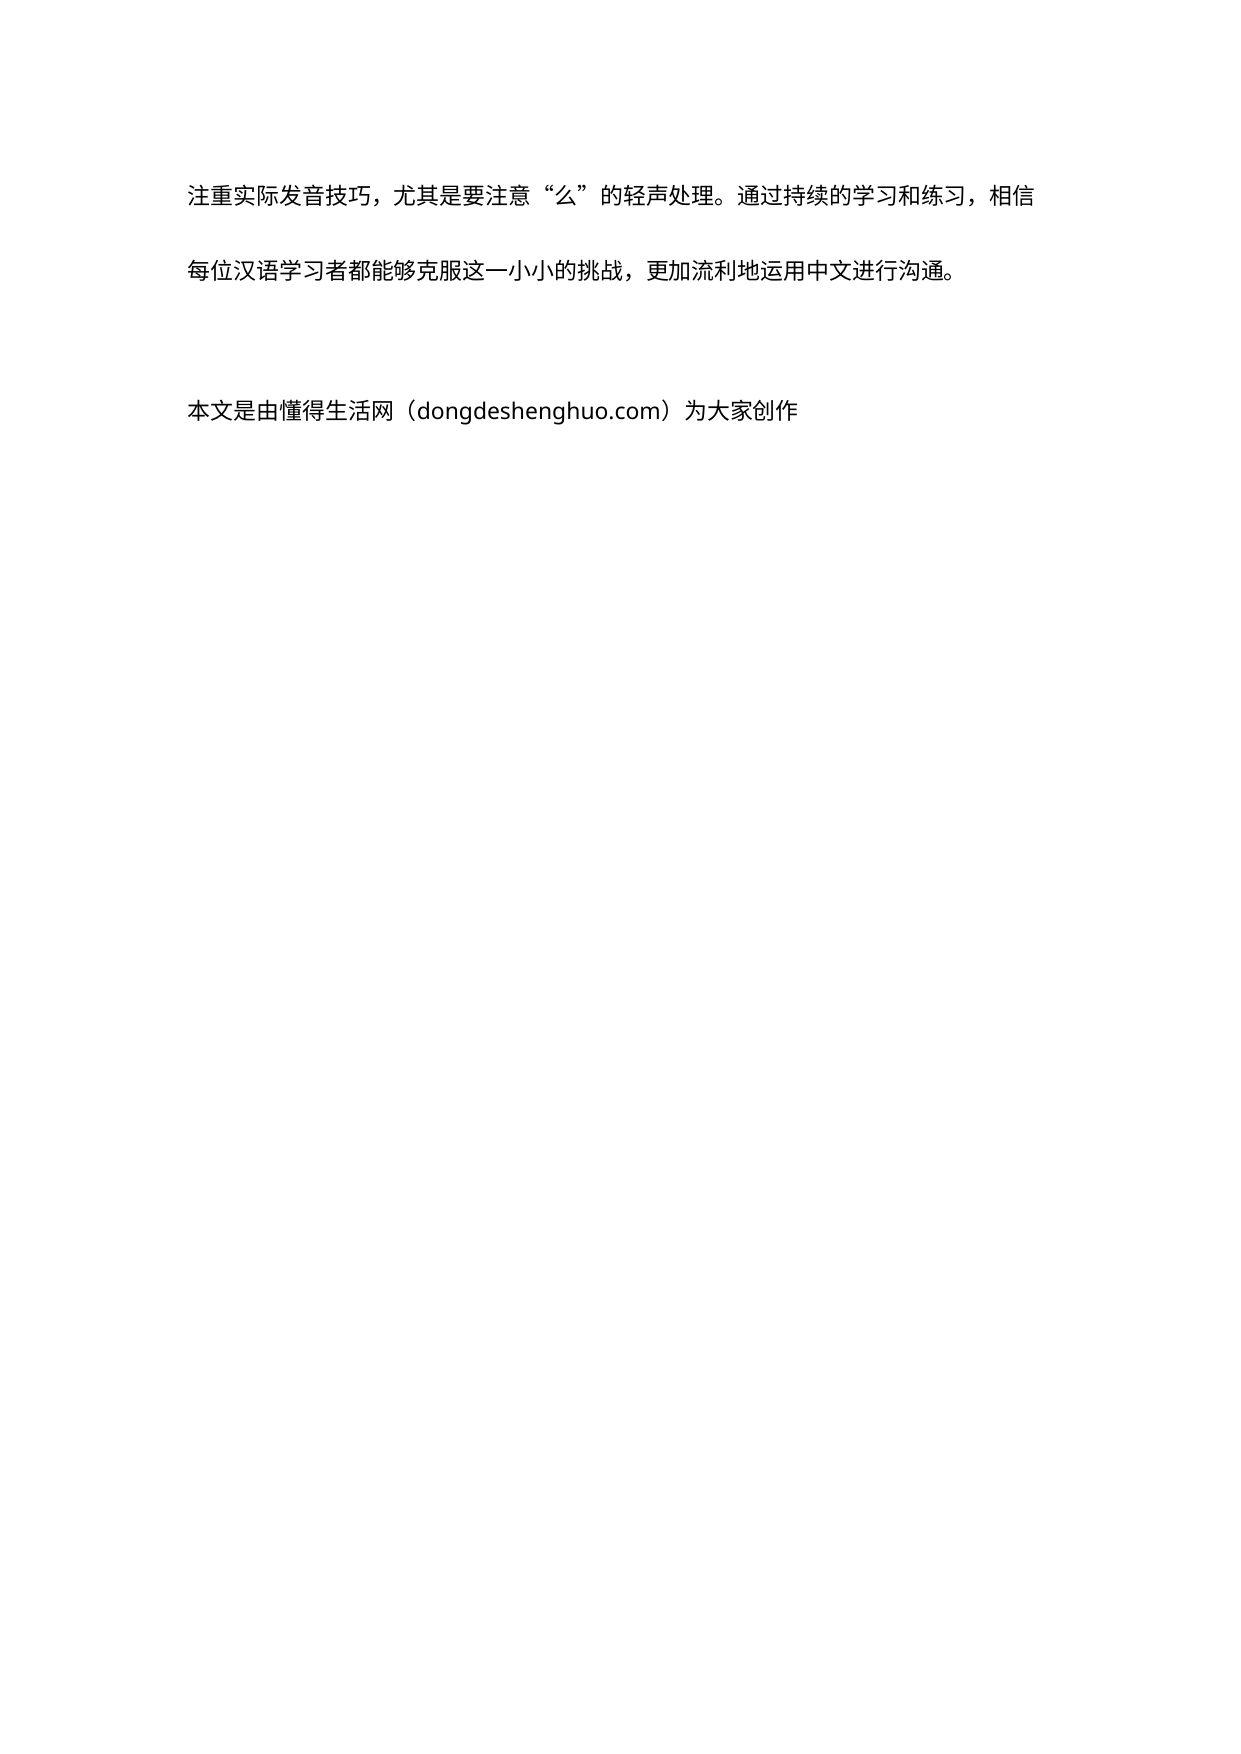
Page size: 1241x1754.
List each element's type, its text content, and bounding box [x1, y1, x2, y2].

text 本文是由懂得生活网（dongdeshenghuo.com）为大家创作 [187, 377, 1053, 442]
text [187, 162, 1053, 302]
